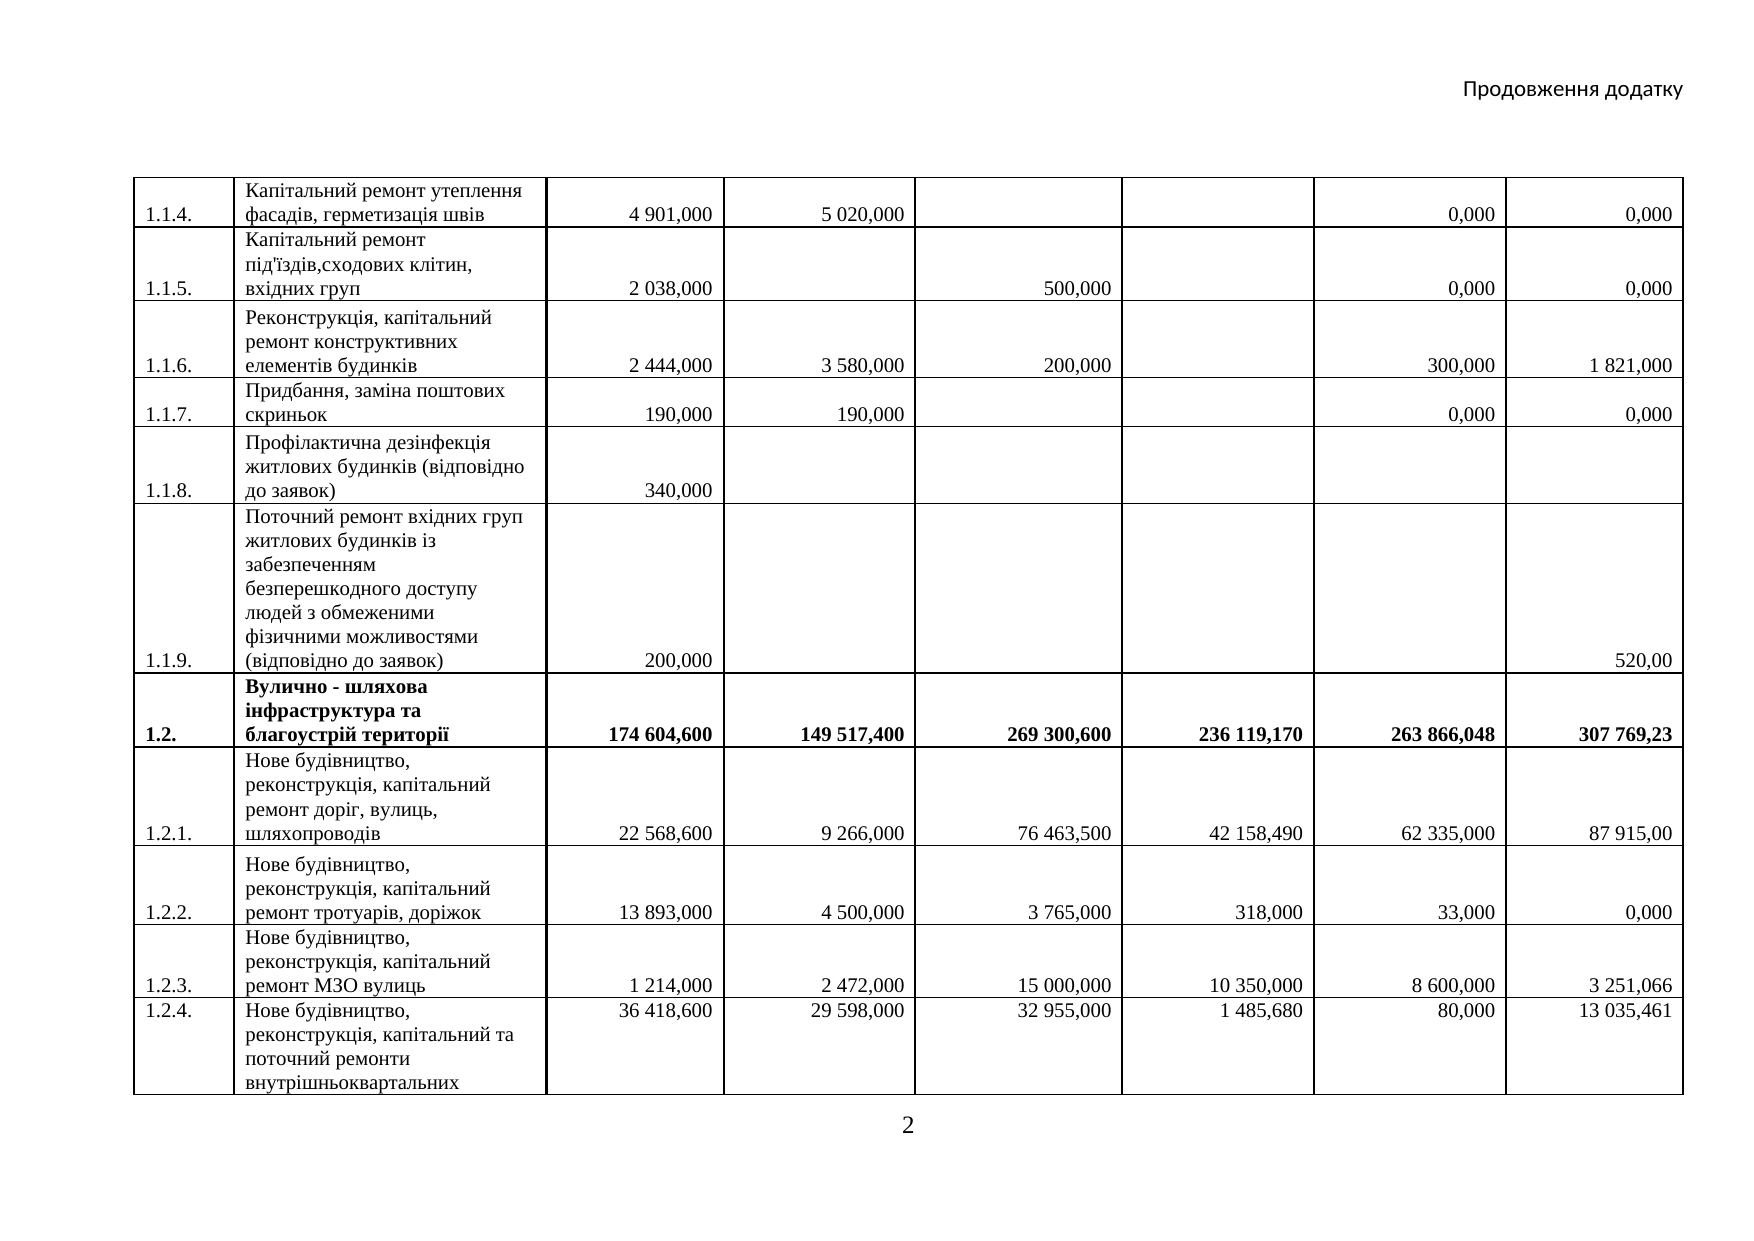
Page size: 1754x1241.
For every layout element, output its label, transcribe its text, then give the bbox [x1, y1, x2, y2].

table_cell Нове будівництво, реконструкція, капітальний ремонт доріг, вулиць, шляхопроводів [235, 748, 545, 844]
table_cell [725, 504, 914, 672]
table_cell 149 517,400 [725, 674, 914, 746]
table_cell 15 000,000 [916, 925, 1121, 997]
table_cell 307 769,23 [1507, 674, 1682, 746]
table_cell [725, 228, 914, 299]
table_cell Нове будівництво, реконструкція, капітальний ремонт МЗО вулиць [235, 925, 545, 997]
table_cell 269 300,600 [916, 674, 1121, 746]
table_cell 1 214,000 [548, 925, 723, 997]
table_cell 36 418,600 [548, 998, 723, 1094]
table_cell 13 893,000 [548, 846, 723, 924]
table_cell 1.2.3. [135, 925, 233, 997]
table_cell 1.1.7. [135, 378, 233, 426]
table_cell 87 915,00 [1507, 748, 1682, 844]
table_cell 1 485,680 [1123, 998, 1313, 1094]
table_cell Поточний ремонт вхідних груп житлових будинків із забезпеченням безперешкодного доступу людей з обмеженими фізичними можливостями (відповідно до заявок) [235, 504, 545, 672]
table_cell [1123, 378, 1313, 426]
table_cell Капітальний ремонт під'їздів,сходових клітин, вхідних груп [235, 228, 545, 299]
table_cell 0,000 [1507, 178, 1682, 226]
table_cell 0,000 [1315, 178, 1505, 226]
table_cell 2 472,000 [725, 925, 914, 997]
table_cell 29 598,000 [725, 998, 914, 1094]
table_cell 0,000 [1315, 378, 1505, 426]
table_cell [1123, 228, 1313, 299]
table_cell [916, 504, 1121, 672]
table_cell [1315, 504, 1505, 672]
table_cell 13 035,461 [1507, 998, 1682, 1094]
table_cell [1315, 427, 1505, 502]
table_cell 174 604,600 [548, 674, 723, 746]
table_cell 1.1.9. [135, 504, 233, 672]
table_cell 1.1.4. [135, 178, 233, 226]
table_cell [916, 178, 1121, 226]
table_cell 9 266,000 [725, 748, 914, 844]
table_cell [916, 427, 1121, 502]
table_cell 22 568,600 [548, 748, 723, 844]
table_cell 0,000 [1507, 378, 1682, 426]
table_cell Реконструкція, капітальний ремонт конструктивних елементів будинків [235, 301, 545, 377]
table_cell 318,000 [1123, 846, 1313, 924]
table_cell 2 038,000 [548, 228, 723, 299]
table_cell 8 600,000 [1315, 925, 1505, 997]
table_cell 76 463,500 [916, 748, 1121, 844]
table_cell Капітальний ремонт утеплення фасадів, герметизація швів [235, 178, 545, 226]
table_cell 0,000 [1507, 228, 1682, 299]
table_cell 500,000 [916, 228, 1121, 299]
table_cell 4 901,000 [548, 178, 723, 226]
table_cell 1.2.1. [135, 748, 233, 844]
table_cell [1123, 427, 1313, 502]
table_cell 263 866,048 [1315, 674, 1505, 746]
table_cell 3 251,066 [1507, 925, 1682, 997]
table_cell 200,000 [548, 504, 723, 672]
table_cell 42 158,490 [1123, 748, 1313, 844]
table_cell 1.1.5. [135, 228, 233, 299]
table_cell 80,000 [1315, 998, 1505, 1094]
table_cell 300,000 [1315, 301, 1505, 377]
table_cell 32 955,000 [916, 998, 1121, 1094]
table_cell 236 119,170 [1123, 674, 1313, 746]
table_cell [1123, 178, 1313, 226]
table_cell Профілактична дезінфекція житлових будинків (відповідно до заявок) [235, 427, 545, 502]
table_cell 1.2. [135, 674, 233, 746]
table_cell 2 444,000 [548, 301, 723, 377]
table_cell 520,00 [1507, 504, 1682, 672]
table_cell 1.1.8. [135, 427, 233, 502]
table_cell Вулично - шляхова інфраструктура та благоустрій території [235, 674, 545, 746]
table_cell Придбання, заміна поштових скриньок [235, 378, 545, 426]
table_cell 62 335,000 [1315, 748, 1505, 844]
table_cell [1507, 427, 1682, 502]
table_cell 1.2.2. [135, 846, 233, 924]
table_cell 0,000 [1315, 228, 1505, 299]
table_cell Нове будівництво, реконструкція, капітальний ремонт тротуарів, доріжок [235, 846, 545, 924]
table_cell [916, 378, 1121, 426]
table_cell 5 020,000 [725, 178, 914, 226]
table_cell 10 350,000 [1123, 925, 1313, 997]
table_cell 3 580,000 [725, 301, 914, 377]
table_cell 200,000 [916, 301, 1121, 377]
table_cell 3 765,000 [916, 846, 1121, 924]
table_cell 4 500,000 [725, 846, 914, 924]
table_cell 1.1.6. [135, 301, 233, 377]
table_cell [1123, 301, 1313, 377]
table_cell [1123, 504, 1313, 672]
table_cell 190,000 [725, 378, 914, 426]
table_cell 1.2.4. [135, 998, 233, 1094]
table_cell [725, 427, 914, 502]
table_cell 340,000 [548, 427, 723, 502]
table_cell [235, 998, 545, 1094]
table_cell 1 821,000 [1507, 301, 1682, 377]
table_cell 190,000 [548, 378, 723, 426]
table_cell 0,000 [1507, 846, 1682, 924]
table_cell 33,000 [1315, 846, 1505, 924]
